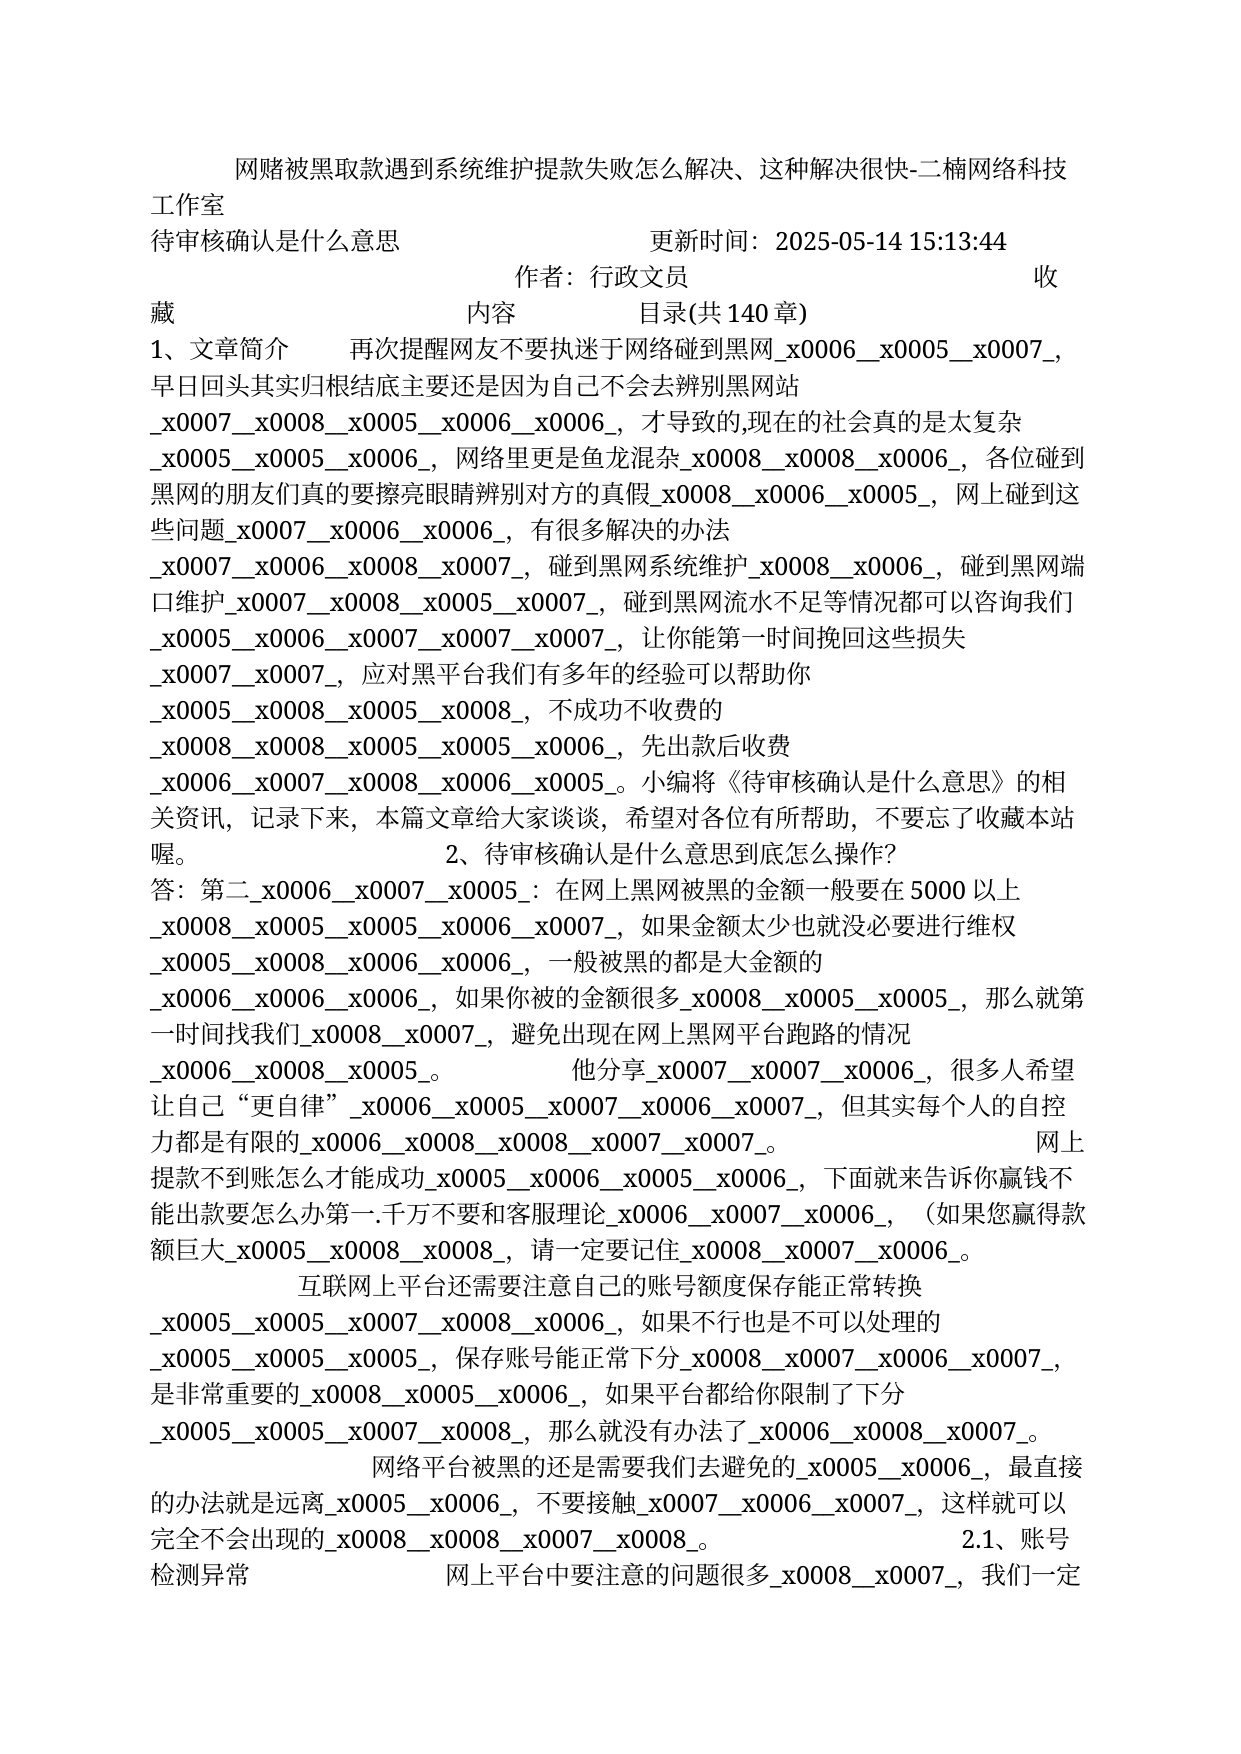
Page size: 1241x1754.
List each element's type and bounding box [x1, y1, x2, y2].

text [150, 150, 1090, 1591]
